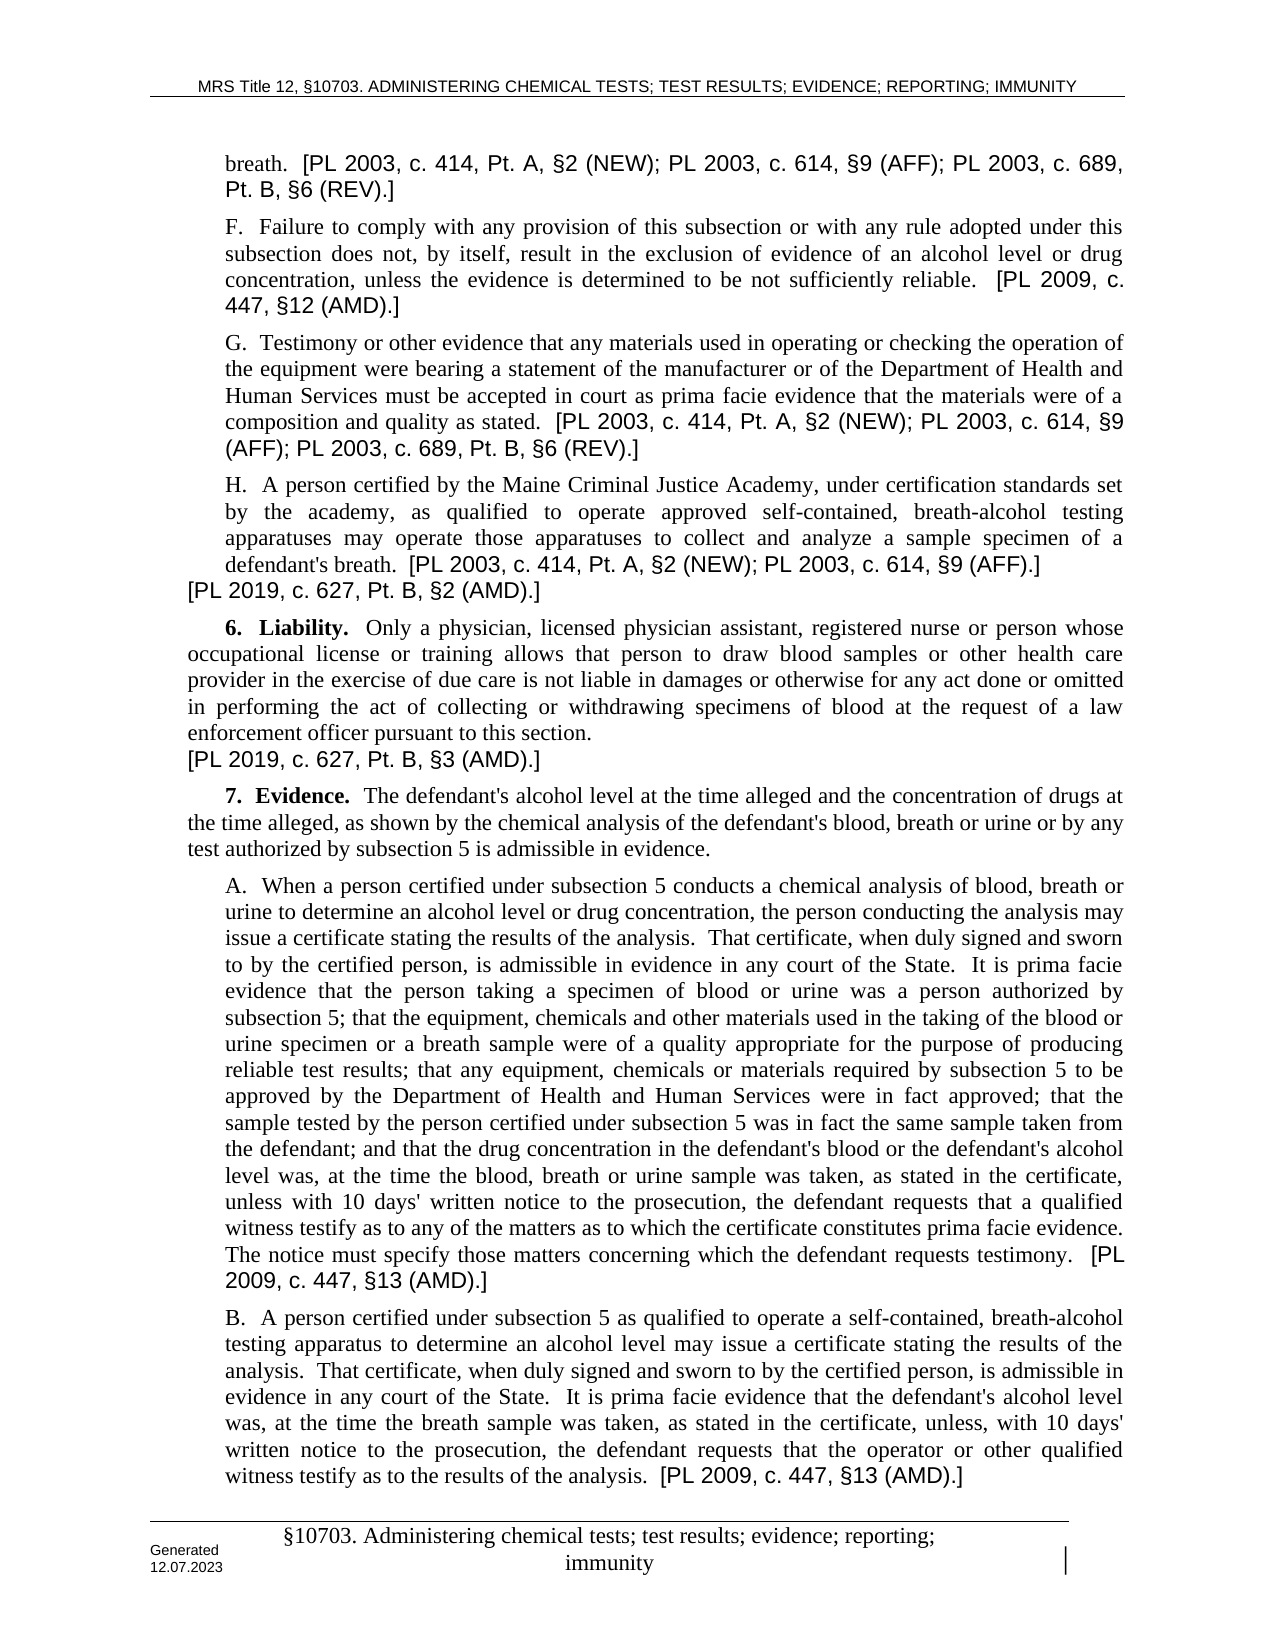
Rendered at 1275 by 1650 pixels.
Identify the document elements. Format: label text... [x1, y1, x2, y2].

text [PL 2019, c. 627, Pt. B, §3 (AMD).] [187, 746, 1125, 772]
text 6. Liability. Only a physician, licensed physician assistant, registered nurse or person whose occupational license or training allows that person to draw blood samples or other health care provider in the exercise of due care is not liable in damages or otherwise for any act done or omitted in performing the act of collecting or withdrawing specimens of blood at the request of a law enforcement officer pursuant to this section. [187, 614, 1125, 746]
text G. Testimony or other evidence that any materials used in operating or checking the operation of the equipment were bearing a statement of the manufacturer or of the Department of Health and Human Services must be accepted in court as prima facie evidence that the materials were of a composition and quality as stated. [PL 2003, c. 414, Pt. A, §2 (NEW); PL 2003, c. 614, §9 (AFF); PL 2003, c. 689, Pt. B, §6 (REV).] [225, 329, 1125, 461]
text F. Failure to comply with any provision of this subsection or with any rule adopted under this subsection does not, by itself, result in the exclusion of evidence of an alcohol level or drug concentration, unless the evidence is determined to be not sufficiently reliable. [PL 2009, c. 447, §12 (AMD).] [225, 213, 1125, 319]
text H. A person certified by the Maine Criminal Justice Academy, under certification standards set by the academy, as qualified to operate approved self-contained, breath-alcohol testing apparatuses may operate those apparatuses to collect and analyze a sample specimen of a defendant's breath. [PL 2003, c. 414, Pt. A, §2 (NEW); PL 2003, c. 614, §9 (AFF).] [225, 471, 1125, 577]
text A. When a person certified under subsection 5 conducts a chemical analysis of blood, breath or urine to determine an alcohol level or drug concentration, the person conducting the analysis may issue a certificate stating the results of the analysis. That certificate, when duly signed and sworn to by the certified person, is admissible in evidence in any court of the State. It is prima facie evidence that the person taking a specimen of blood or urine was a person authorized by subsection 5; that the equipment, chemicals and other materials used in the taking of the blood or urine specimen or a breath sample were of a quality appropriate for the purpose of producing reliable test results; that any equipment, chemicals or materials required by subsection 5 to be approved by the Department of Health and Human Services were in fact approved; that the sample tested by the person certified under subsection 5 was in fact the same sample taken from the defendant; and that the drug concentration in the defendant's blood or the defendant's alcohol level was, at the time the blood, breath or urine sample was taken, as stated in the certificate, unless with 10 days' written notice to the prosecution, the defendant requests that a qualified witness testify as to any of the matters as to which the certificate constitutes prima facie evidence. The notice must specify those matters concerning which the defendant requests testimony. [PL 2009, c. 447, §13 (AMD).] [225, 872, 1125, 1293]
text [225, 150, 1125, 203]
text B. A person certified under subsection 5 as qualified to operate a self-contained, breath-alcohol testing apparatus to determine an alcohol level may issue a certificate stating the results of the analysis. That certificate, when duly signed and sworn to by the certified person, is admissible in evidence in any court of the State. It is prima facie evidence that the defendant's alcohol level was, at the time the breath sample was taken, as stated in the certificate, unless, with 10 days' written notice to the prosecution, the defendant requests that the operator or other qualified witness testify as to the results of the analysis. [PL 2009, c. 447, §13 (AMD).] [225, 1304, 1125, 1488]
text [PL 2019, c. 627, Pt. B, §2 (AMD).] [187, 577, 1125, 603]
text 7. Evidence. The defendant's alcohol level at the time alleged and the concentration of drugs at the time alleged, as shown by the chemical analysis of the defendant's blood, breath or urine or by any test authorized by subsection 5 is admissible in evidence. [187, 782, 1125, 861]
